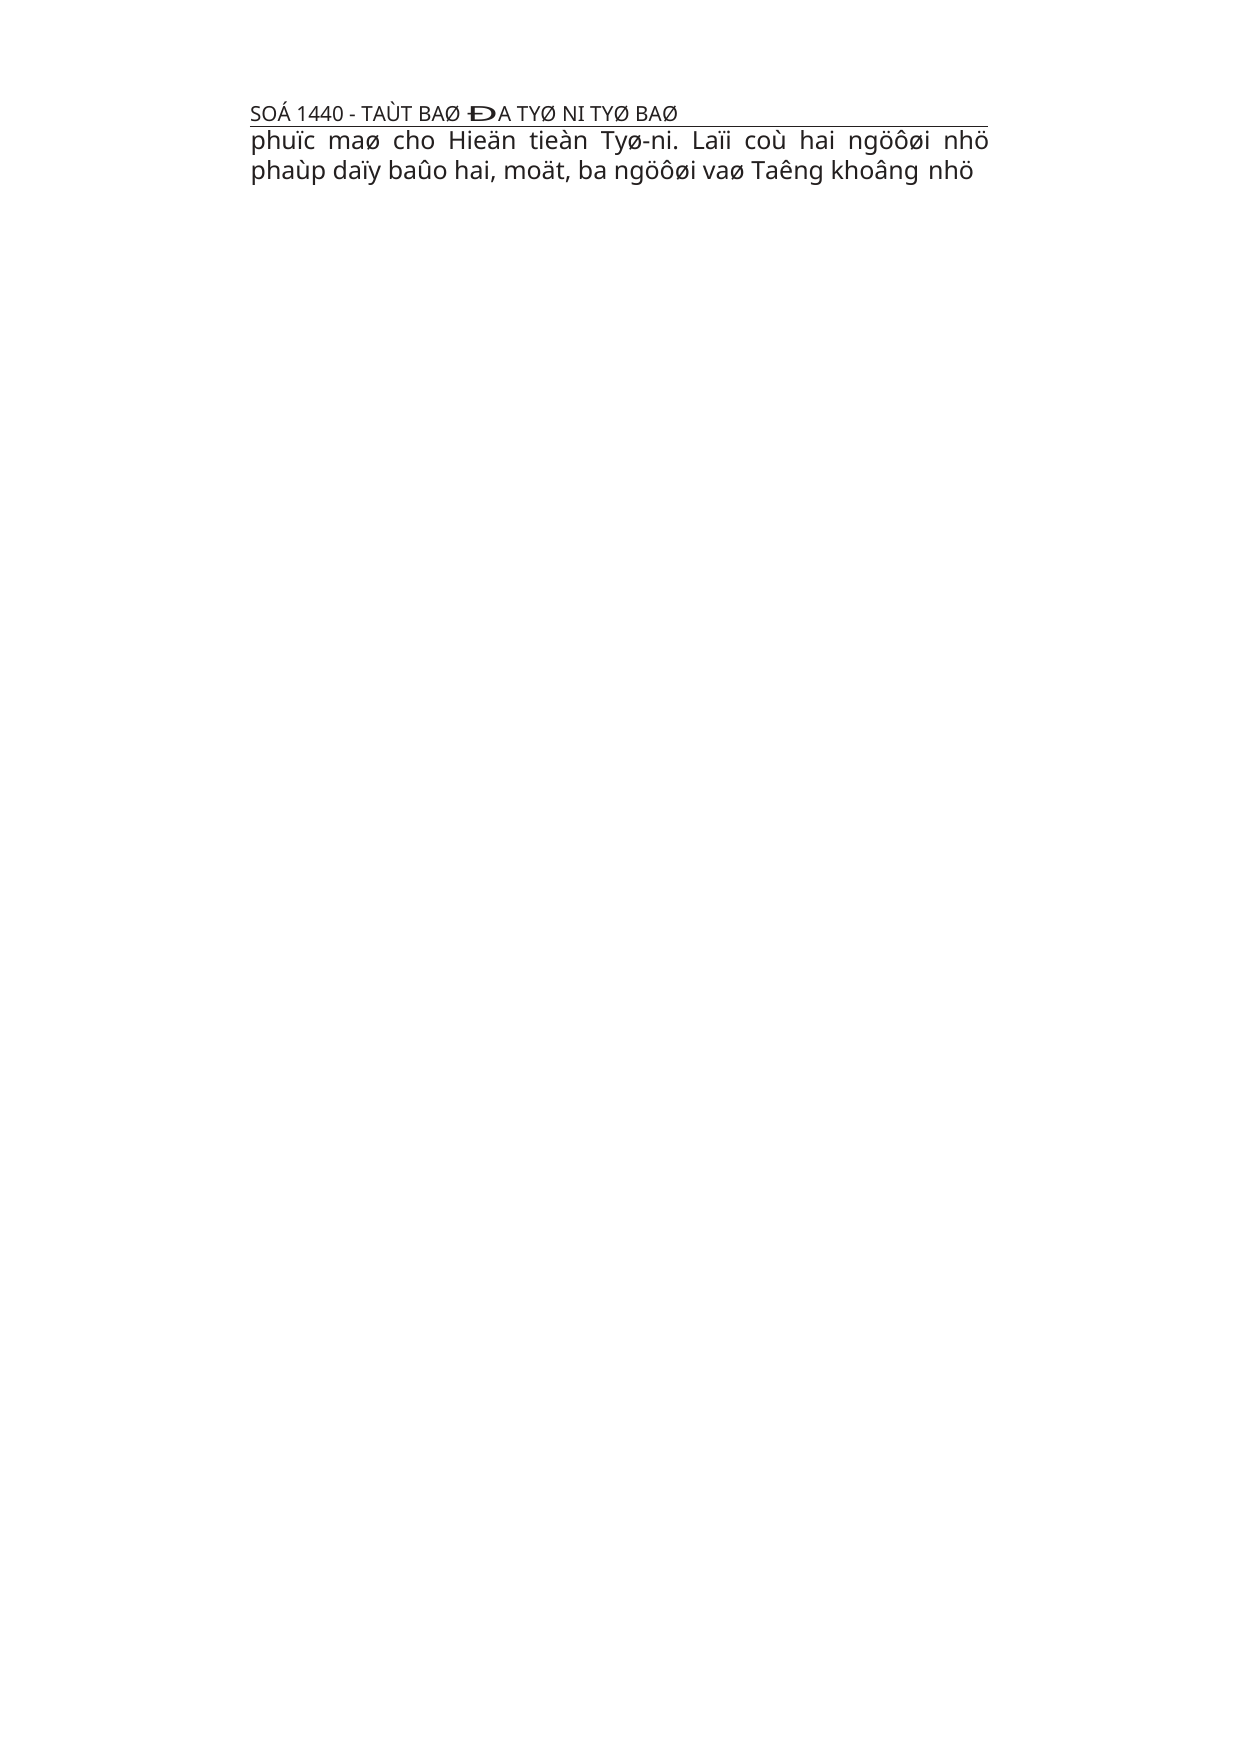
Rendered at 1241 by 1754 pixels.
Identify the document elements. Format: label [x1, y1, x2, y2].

list [250, 125, 990, 187]
